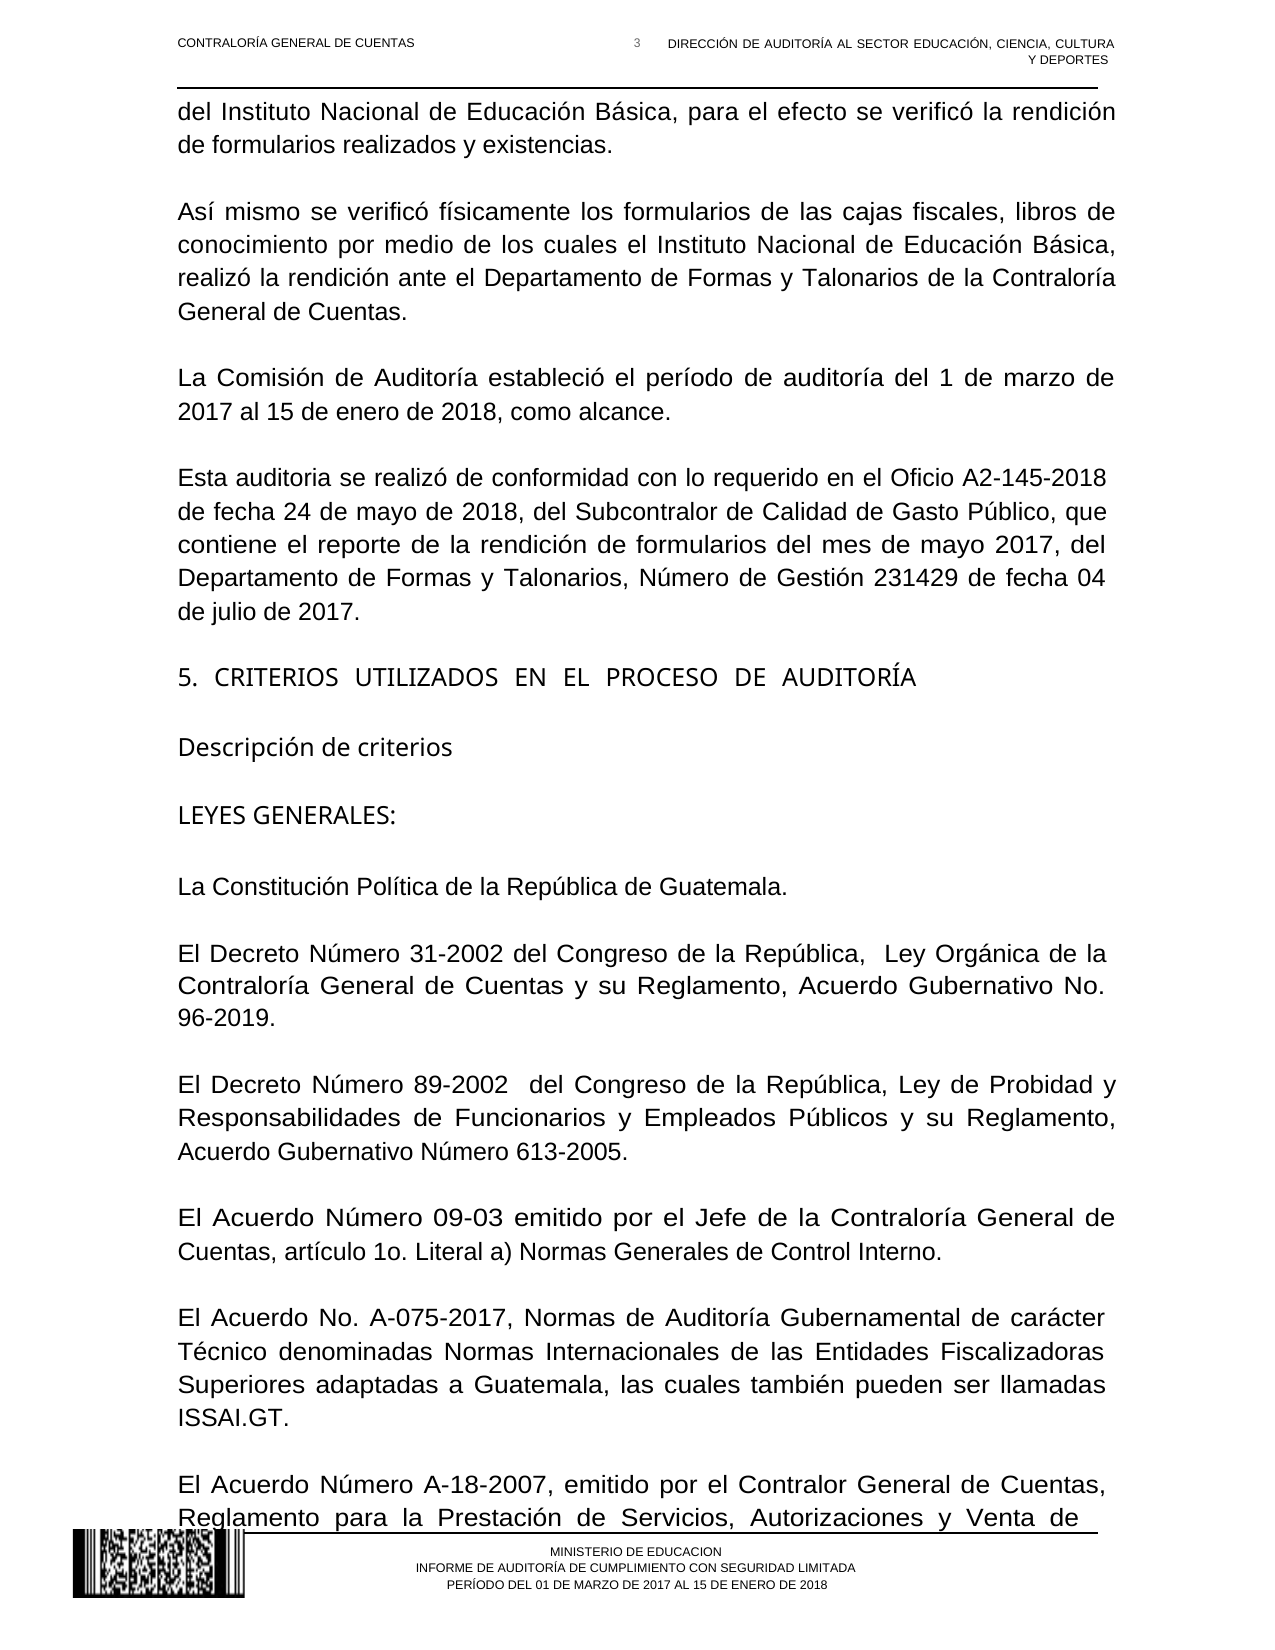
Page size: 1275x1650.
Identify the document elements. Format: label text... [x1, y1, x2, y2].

text El Decreto Número 89-2002 del Congreso de la República, Ley de Probidad y Responsabilidades de Funcionarios y Empleados Públicos y su Reglamento, Acuerdo Gubernativo Número 613-2005. [177, 1067, 1118, 1167]
text 5. CRITERIOS UTILIZADOS EN EL PROCESO DE AUDITORÍA Descripción de criterios [177, 629, 917, 771]
text La Constitución Política de la República de Guatemala. [177, 872, 1275, 901]
text El Acuerdo No. A-075-2017, Normas de Auditoría Gubernamental de carácter Técnico denominadas Normas Internacionales de las Entidades Fiscalizadoras Superiores adaptadas a Guatemala, las cuales también pueden ser llamadas ISSAI.GT. [177, 1300, 1118, 1433]
text El Decreto Número 31-2002 del Congreso de la República, Ley Orgánica de la Contraloría General de Cuentas y su Reglamento, Acuerdo Gubernativo No. 96-2019. [177, 936, 1118, 1033]
text CONTRALORÍA GENERAL DE CUENTAS 3 [177, 36, 655, 50]
text La Comisión de Auditoría estableció el período de auditoría del 1 de marzo de 2017 al 15 de enero de 2018, como alcance. [177, 360, 1117, 427]
text LEYES GENERALES: [177, 802, 1275, 830]
text Así mismo se verificó físicamente los formularios de las cajas fiscales, libros de conocimiento por medio de los cuales el Instituto Nacional de Educación Básica, realizó la rendición ante el Departamento de Formas y Talonarios de la Contraloría General de Cuentas. [177, 193, 1117, 327]
text El Acuerdo Número A-18-2007, emitido por el Contralor General de Cuentas, Reglamento para la Prestación de Servicios, Autorizaciones y Venta de [177, 1467, 1118, 1533]
text Esta auditoria se realizó de conformidad con lo requerido en el Oficio A2-145-2018 de fecha 24 de mayo de 2018, del Subcontralor de Calidad de Gasto Público, que contiene el reporte de la rendición de formularios del mes de mayo 2017, del Departamento de Formas y Talonarios, Número de Gestión 231429 de fecha 04 de julio de 2017. [177, 460, 1117, 627]
text DIRECCIÓN DE AUDITORÍA AL SECTOR EDUCACIÓN, CIENCIA, CULTURA Y DEPORTES [668, 36, 1119, 67]
text El Acuerdo Número 09-03 emitido por el Jefe de la Contraloría General de Cuentas, artículo 1o. Literal a) Normas Generales de Control Interno. [177, 1200, 1117, 1267]
text del Instituto Nacional de Educación Básica, para el efecto se verificó la rendición de formularios realizados y existencias. [177, 93, 1117, 160]
picture [72, 1529, 245, 1598]
text MINISTERIO DE EDUCACION [550, 1545, 1275, 1559]
text INFORME DE AUDITORÍA DE CUMPLIMIENTO CON SEGURIDAD LIMITADA PERÍODO DEL 01 DE MARZO DE 2017 AL 15 DE ENERO DE 2018 [416, 1559, 865, 1593]
